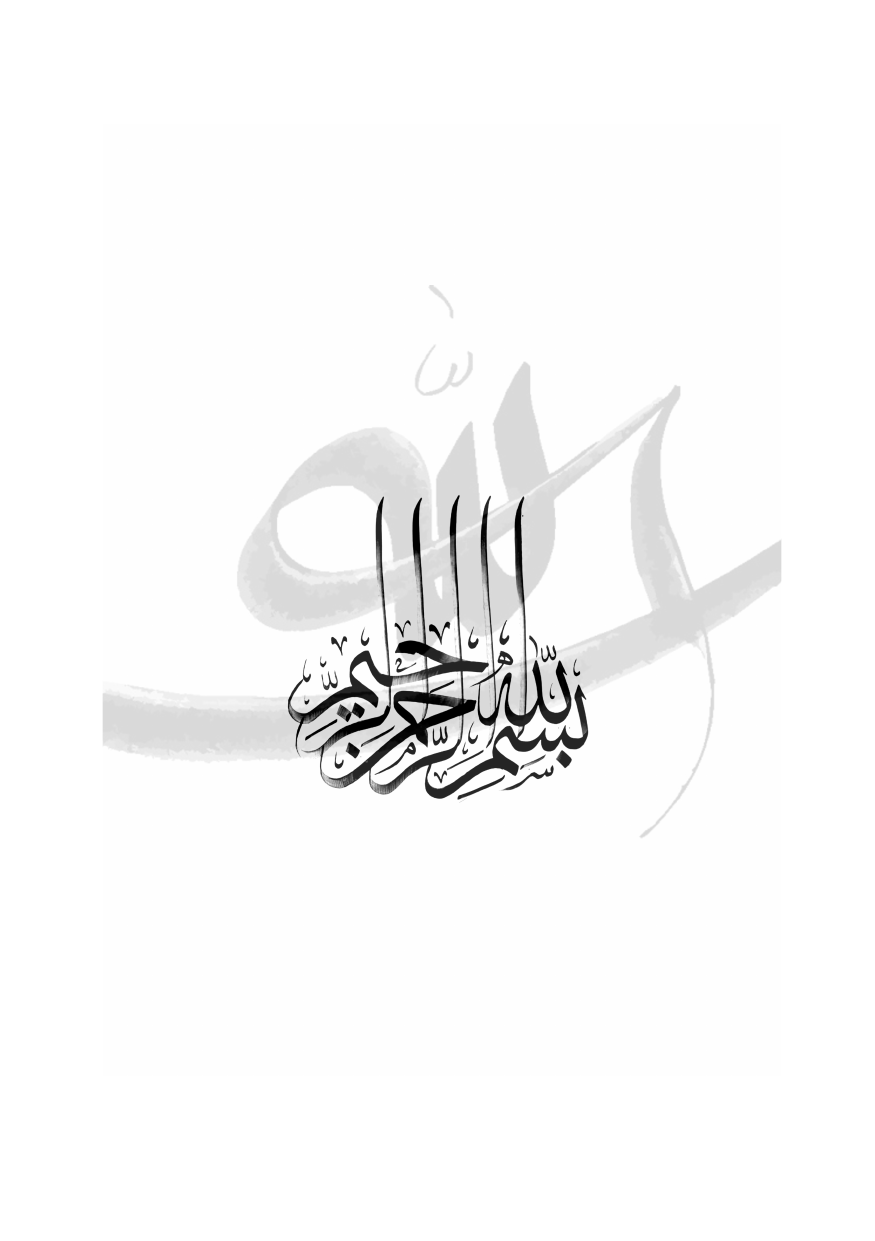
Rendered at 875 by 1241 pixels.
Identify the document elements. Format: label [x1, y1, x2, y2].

picture [102, 124, 782, 1076]
